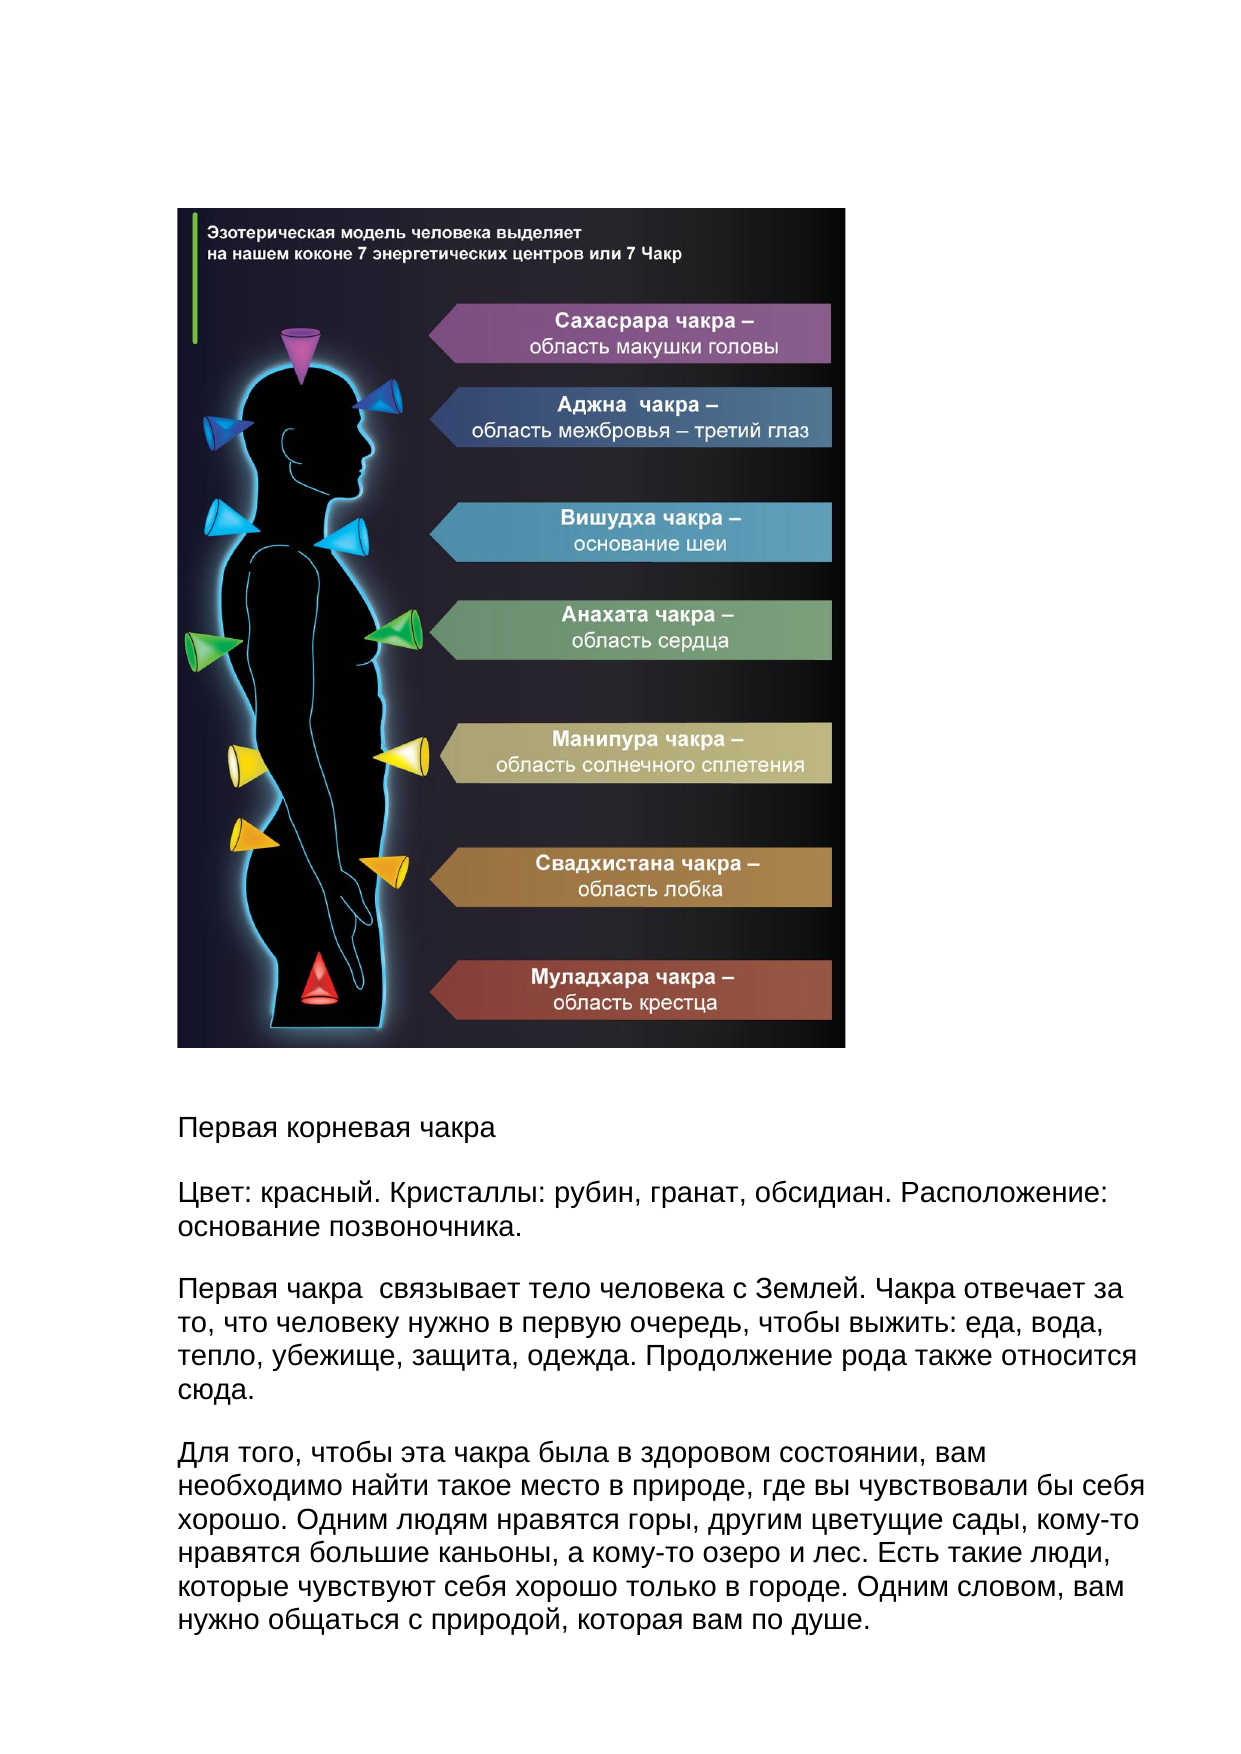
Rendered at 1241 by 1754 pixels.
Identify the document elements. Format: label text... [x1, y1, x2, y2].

picture [177, 208, 846, 1048]
text Первая корневая чакра [177, 1110, 1152, 1144]
text Цвет: красный. Кристаллы: рубин, гранат, обсидиан. Расположение: основание позвоночника. [177, 1175, 1152, 1242]
text Для того, чтобы эта чакра была в здоровом состоянии, вам необходимо найти такое место в природе, где вы чувствовали бы себя хорошо. Одним людям нравятся горы, другим цветущие сады, кому-то нравятся большие каньоны, а кому-то озеро и лес. Есть такие люди, которые чувствуют себя хорошо только в городе. Одним словом, вам нужно общаться с природой, которая вам по душе. [177, 1434, 1152, 1636]
text Первая чакра связывает тело человека с Землей. Чакра отвечает за то, что человеку нужно в первую очередь, чтобы выжить: еда, вода, тепло, убежище, защита, одежда. Продолжение рода также относится сюда. [177, 1271, 1152, 1405]
